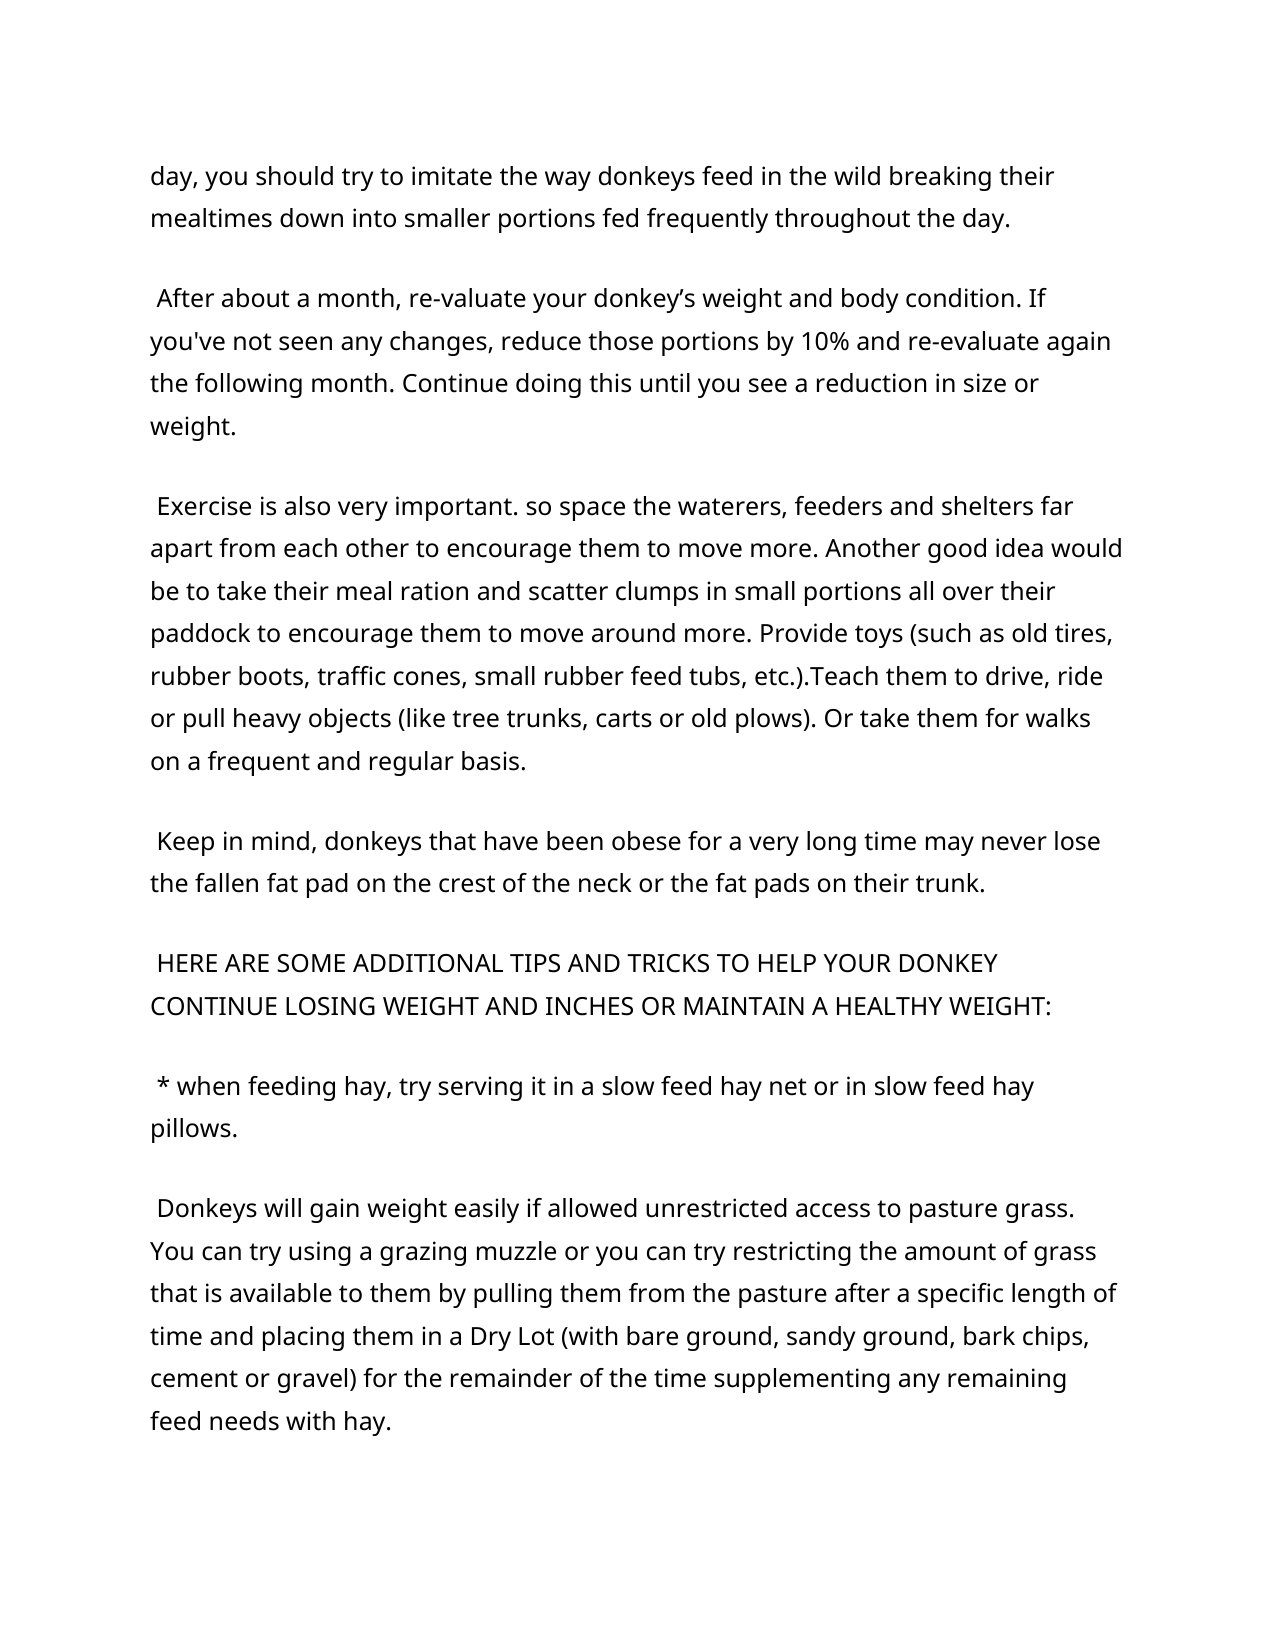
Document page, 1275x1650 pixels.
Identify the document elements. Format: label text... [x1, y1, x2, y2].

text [150, 150, 1125, 235]
text Exercise is also very important. so space the waterers, feeders and shelters far apart from each other to encourage them to move more. Another good idea would be to take their meal ration and scatter clumps in small portions all over their paddock to encourage them to move around more. Provide toys (such as old tires, rubber boots, traffic cones, small rubber feed tubs, etc.).Teach them to drive, ride or pull heavy objects (like tree trunks, carts or old plows). Or take them for walks on a frequent and regular basis. [150, 480, 1125, 777]
text After about a month, re-valuate your donkey’s weight and body condition. If you've not seen any changes, reduce those portions by 10% and re-evaluate again the following month. Continue doing this until you see a reduction in size or weight. [150, 272, 1125, 442]
text Donkeys will gain weight easily if allowed unrestricted access to pasture grass. You can try using a grazing muzzle or you can try restricting the amount of grass that is available to them by pulling them from the pasture after a specific length of time and placing them in a Dry Lot (with bare ground, sandy ground, bark chips, cement or gravel) for the remainder of the time supplementing any remaining feed needs with hay. [150, 1182, 1125, 1437]
text * when feeding hay, try serving it in a slow feed hay net or in slow feed hay pillows. [150, 1060, 1125, 1145]
text HERE ARE SOME ADDITIONAL TIPS AND TRICKS TO HELP YOUR DONKEY CONTINUE LOSING WEIGHT AND INCHES OR MAINTAIN A HEALTHY WEIGHT: [150, 937, 1125, 1022]
text Keep in mind, donkeys that have been obese for a very long time may never lose the fallen fat pad on the crest of the neck or the fat pads on their trunk. [150, 815, 1125, 900]
